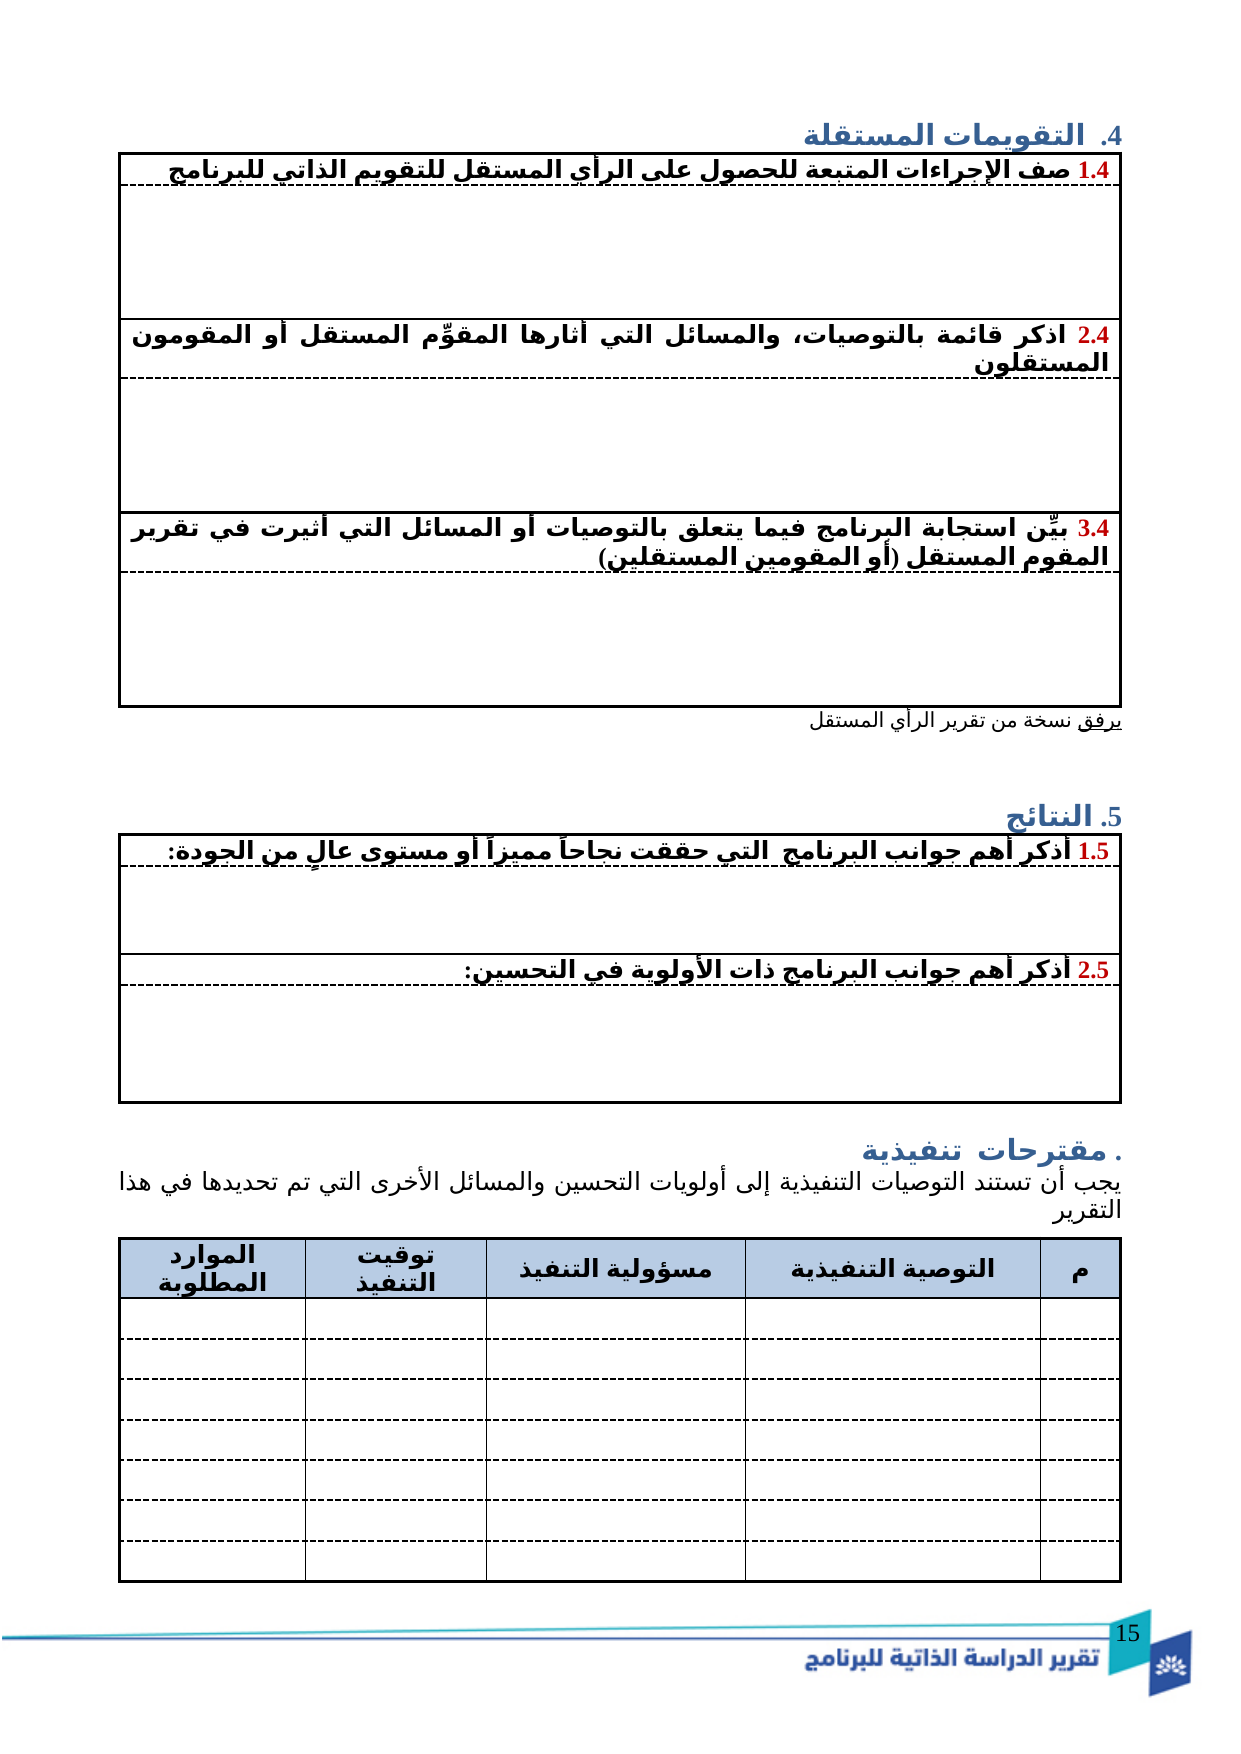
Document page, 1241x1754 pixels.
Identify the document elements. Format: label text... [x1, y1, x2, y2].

table_cell [306, 1299, 486, 1338]
table_cell [1041, 1338, 1119, 1378]
table_cell [306, 1540, 486, 1580]
table_cell [121, 984, 1119, 1101]
text يجب أن تستند التوصيات التنفيذية إلى أولويات التحسين والمسائل الأخرى التي تم تحديدها في هذا التقرير [118, 1167, 1122, 1224]
table_cell [746, 1378, 1040, 1418]
table_cell [121, 1378, 305, 1418]
table_cell [487, 1378, 745, 1418]
table_cell [1041, 1499, 1119, 1540]
table_cell [487, 1540, 745, 1580]
table_header الموارد المطلوبة [121, 1240, 305, 1297]
table_cell [487, 1499, 745, 1540]
text يرفق نسخة من تقرير الرأي المستقل [118, 708, 1122, 732]
table_cell [121, 1338, 305, 1378]
table_cell [121, 1540, 305, 1580]
table_cell 2.5 أذكر أهم جوانب البرنامج ذات الأولوية في التحسين: [121, 955, 1119, 984]
table_cell [121, 1419, 305, 1459]
table_cell 2.4 اذكر قائمة بالتوصيات، والمسائل التي أثارها المقوِّم المستقل أو المقومون المستقلون [121, 320, 1119, 377]
table_header مسؤولية التنفيذ [487, 1240, 745, 1297]
table_cell [121, 571, 1119, 705]
subtitle 4. التقويمات المستقلة [118, 118, 1122, 152]
table_cell [746, 1459, 1040, 1499]
table_cell [746, 1499, 1040, 1540]
subtitle 5. النتائج [118, 799, 1122, 833]
table_cell [746, 1540, 1040, 1580]
table_cell [746, 1338, 1040, 1378]
table_header توقيت التنفيذ [306, 1240, 486, 1297]
table_header 1.4 صف الإجراءات المتبعة للحصول على الرأي المستقل للتقويم الذاتي للبرنامج [121, 155, 1119, 183]
table_cell [121, 1499, 305, 1540]
table_cell [306, 1459, 486, 1499]
table_cell [487, 1299, 745, 1338]
table_cell [121, 184, 1119, 318]
table_cell [746, 1419, 1040, 1459]
table_cell 3.4 بيِّن استجابة البرنامج فيما يتعلق بالتوصيات أو المسائل التي أثيرت في تقرير المقوم المستقل (أو المقومين المستقلين) [121, 514, 1119, 571]
table_cell [121, 865, 1119, 953]
table_cell [487, 1419, 745, 1459]
subtitle . مقترحات تنفيذية [118, 1133, 1122, 1167]
table_cell [1041, 1378, 1119, 1418]
table_cell [1041, 1299, 1119, 1338]
table_cell [1041, 1540, 1119, 1580]
table_cell [306, 1499, 486, 1540]
table_cell [1041, 1459, 1119, 1499]
table_cell [306, 1419, 486, 1459]
picture [2, 1589, 1202, 1715]
table_header م [1041, 1240, 1119, 1297]
table_cell [121, 1299, 305, 1338]
table_cell [121, 377, 1119, 511]
table_cell [121, 1459, 305, 1499]
table_cell [306, 1378, 486, 1418]
table_header التوصية التنفيذية [746, 1240, 1040, 1297]
table_cell [487, 1459, 745, 1499]
table_cell [746, 1299, 1040, 1338]
table_cell [1041, 1419, 1119, 1459]
table_cell [487, 1338, 745, 1378]
table_header 1.5 أذكر أهم جوانب البرنامج التي حققت نجاحاً مميزاً أو مستوى عالٍ من الجودة: [121, 836, 1119, 865]
table_cell [306, 1338, 486, 1378]
